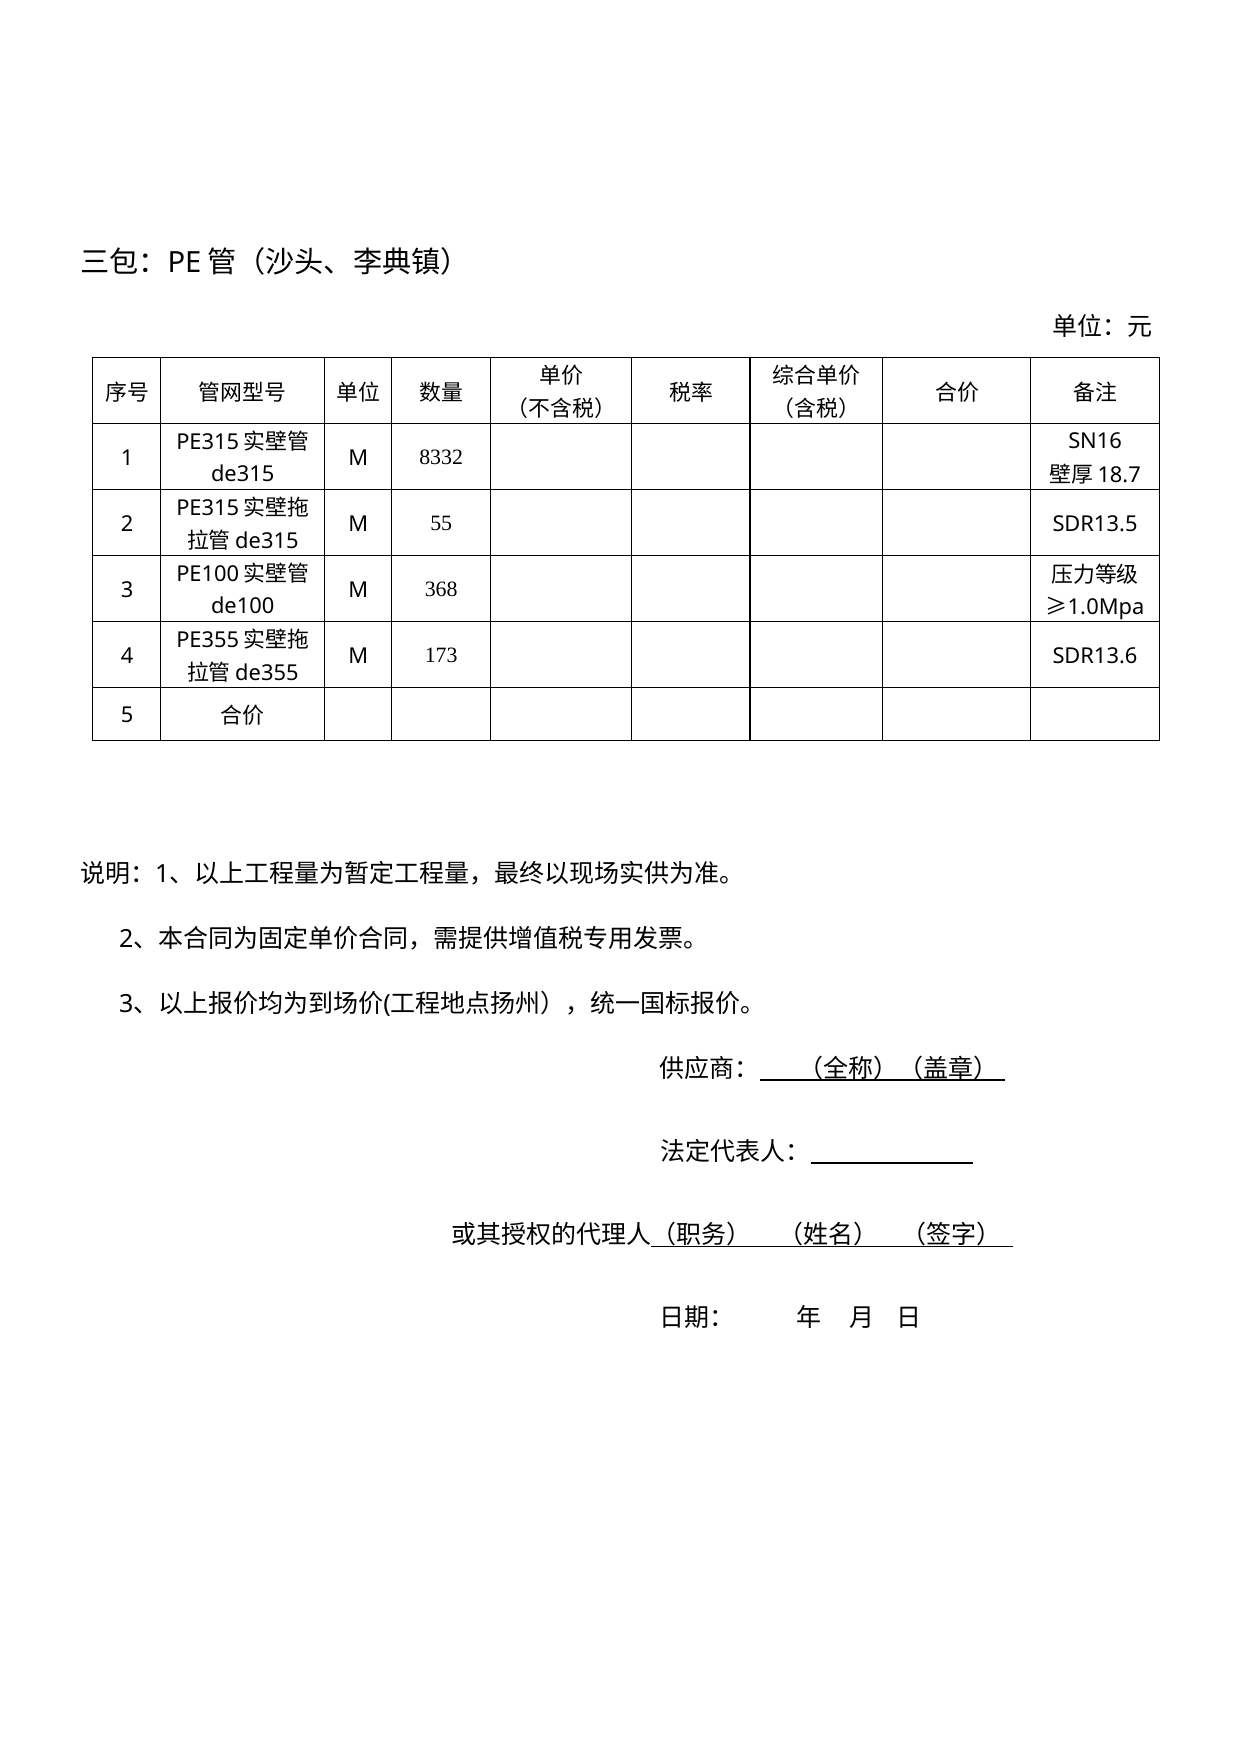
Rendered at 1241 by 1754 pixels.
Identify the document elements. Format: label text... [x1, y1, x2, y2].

text 或其授权的代理人（职务） （姓名） （签字） [159, 1200, 1092, 1265]
table_header 三包：PE管（沙头、李典镇） 单位：元 说明：1、以上工程量为暂定工程量，最终以现场实供为准。 2、本合同为固定单价合同，需提供增值税专用发票。 3、以上报价均为到场价(工程地点扬州），统一国标报价。 [69, 162, 1183, 1034]
text 日期： 年 月 日 [159, 1283, 1092, 1348]
text 供应商： （全称）（盖章） [159, 1034, 1092, 1099]
text 法定代表人： [159, 1117, 1092, 1182]
